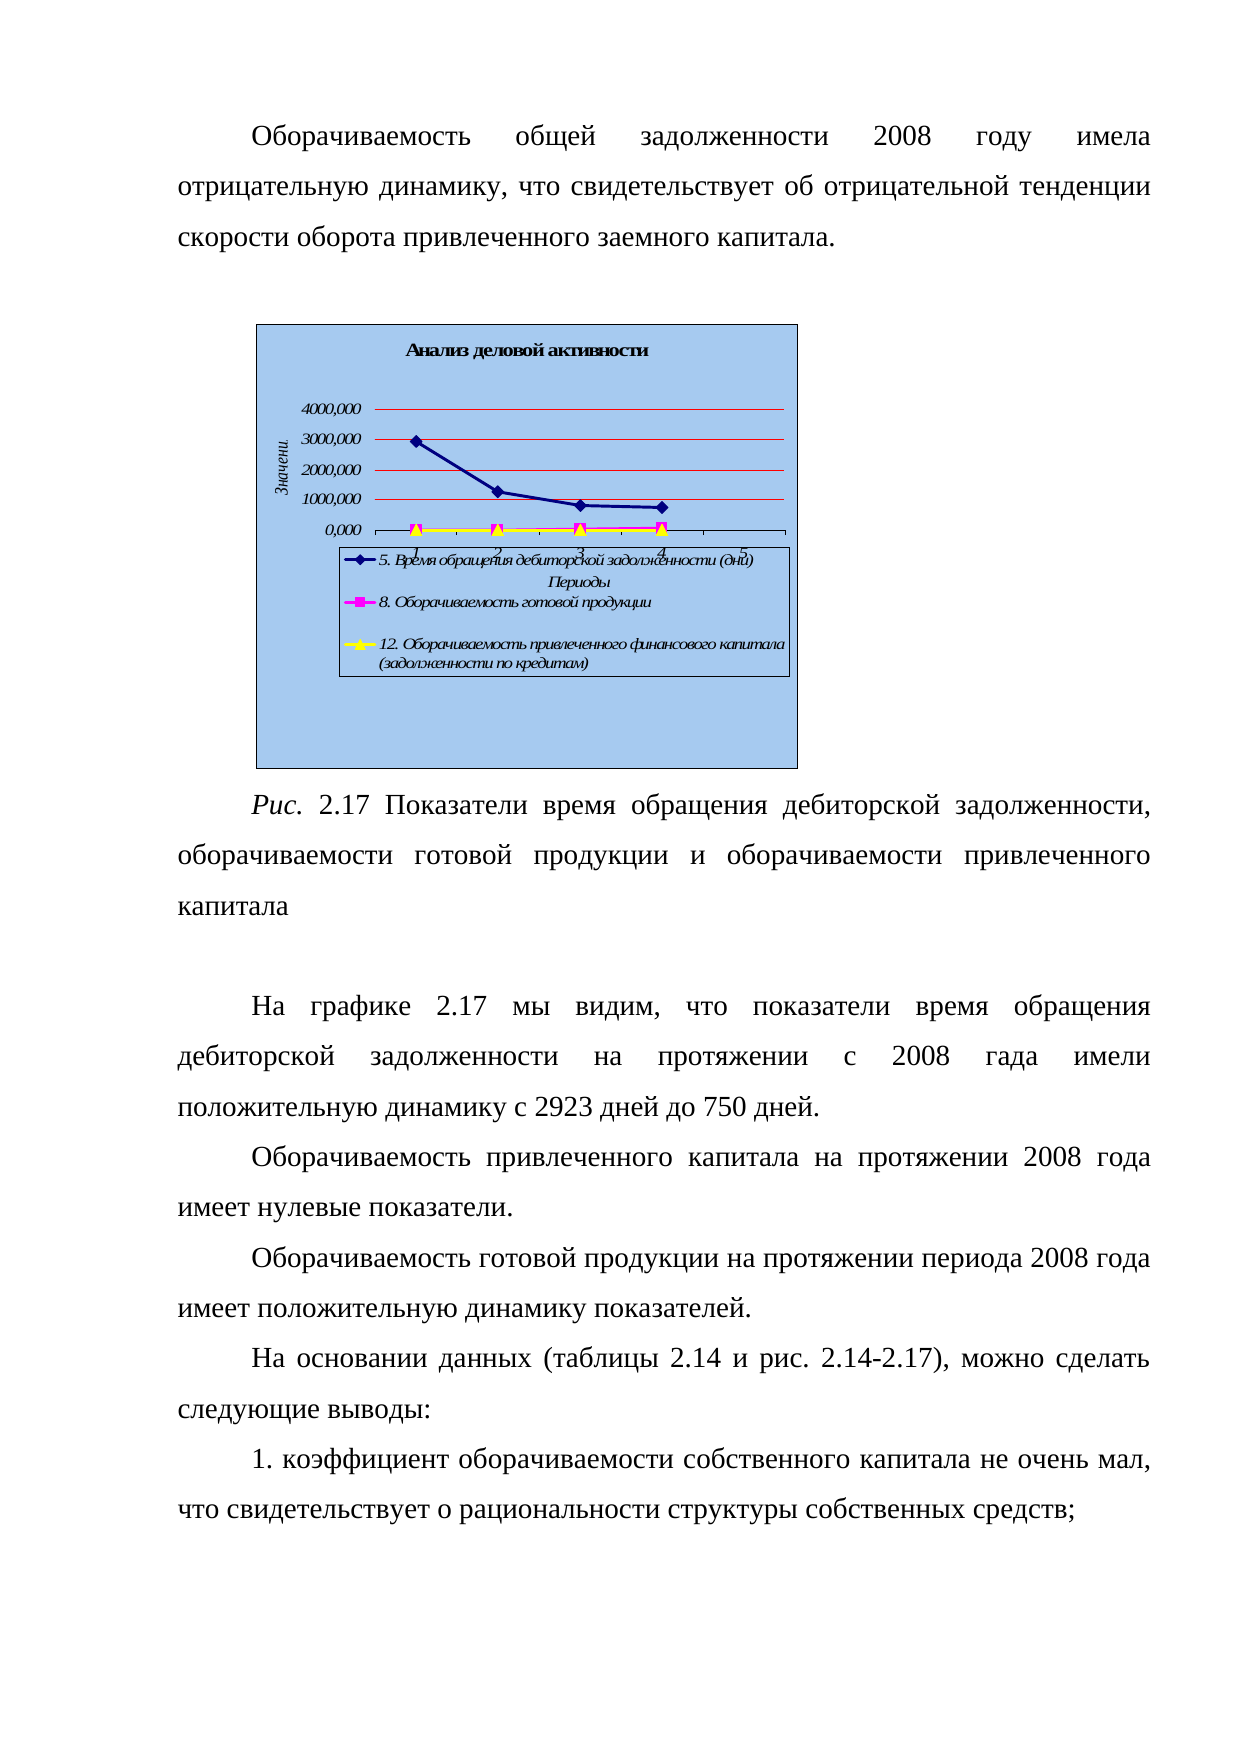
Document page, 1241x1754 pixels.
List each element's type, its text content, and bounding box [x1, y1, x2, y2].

text Оборачиваемость привлеченного капитала на протяжении 2008 года имеет нулевые показатели. [177, 1139, 1152, 1223]
text Рис. 2.17 Показатели время обращения дебиторской задолженности, оборачиваемости готовой продукции и оборачиваемости привлеченного капитала [177, 787, 1152, 921]
text На графике 2.17 мы видим, что показатели время обращения дебиторской задолженности на протяжении с 2008 гада имели положительную динамику с 2923 дней до 750 дней. [177, 988, 1152, 1122]
text На основании данных (таблицы 2.14 и рис. 2.14-2.17), можно сделать следующие выводы: [177, 1340, 1152, 1424]
text Оборачиваемость общей задолженности 2008 году имела отрицательную динамику, что свидетельствует об отрицательной тенденции скорости оборота привлеченного заемного капитала. [177, 118, 1152, 252]
text Оборачиваемость готовой продукции на протяжении периода 2008 года имеет положительную динамику показателей. [177, 1240, 1152, 1324]
text 1. коэффициент оборачиваемости собственного капитала не очень мал, что свидетельствует о рациональности структуры собственных средств; [177, 1441, 1152, 1525]
